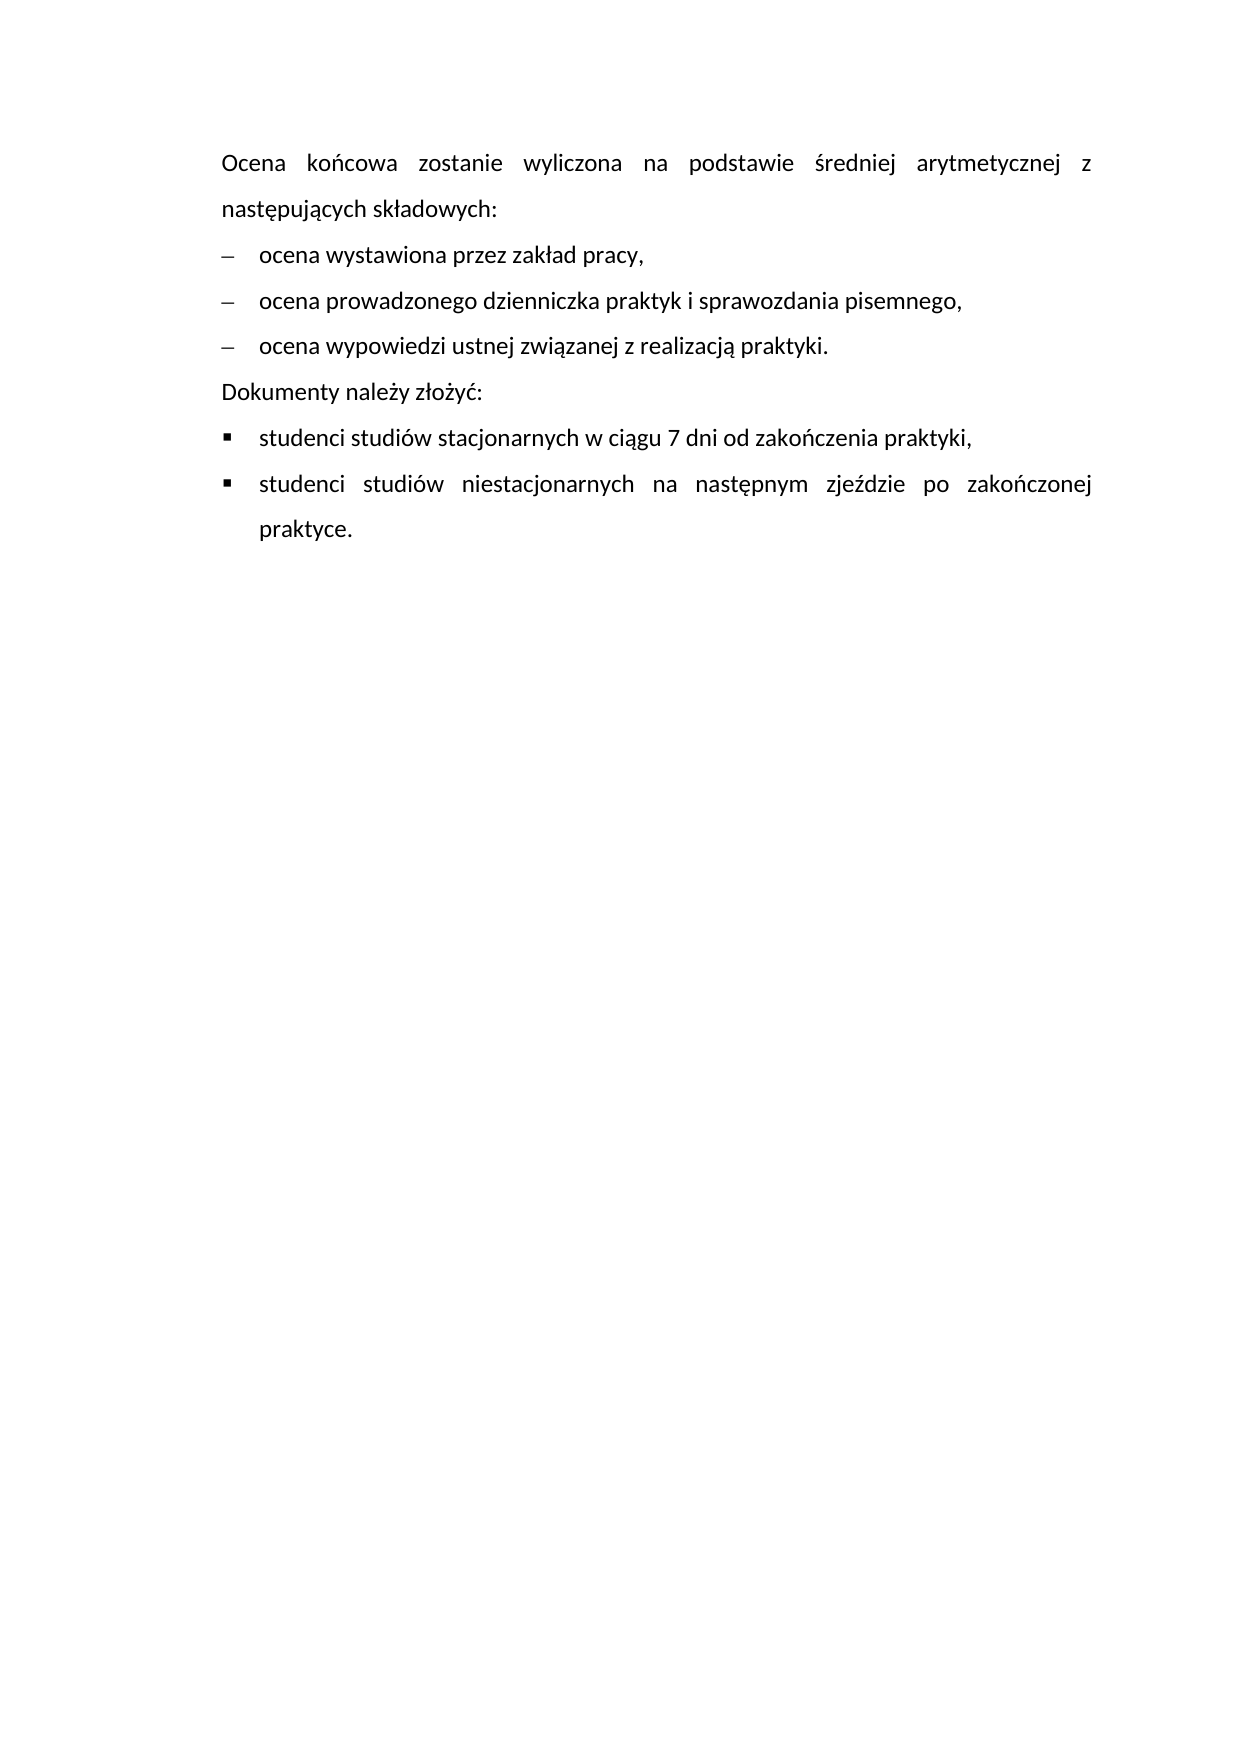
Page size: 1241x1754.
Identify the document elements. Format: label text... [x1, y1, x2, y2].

list ocena wystawiona przez zakład pracy, [221, 239, 1093, 269]
list studenci studiów stacjonarnych w ciągu 7 dni od zakończenia praktyki, [221, 422, 1093, 452]
list ocena prowadzonego dzienniczka praktyk i sprawozdania pisemnego, [221, 285, 1093, 315]
text Ocena końcowa zostanie wyliczona na podstawie średniej arytmetycznej z następujących składowych: [221, 148, 1093, 224]
text Dokumenty należy złożyć: [148, 376, 1093, 407]
list ocena wypowiedzi ustnej związanej z realizacją praktyki. [221, 331, 1093, 361]
list studenci studiów niestacjonarnych na następnym zjeździe po zakończonej praktyce. [221, 468, 1093, 544]
